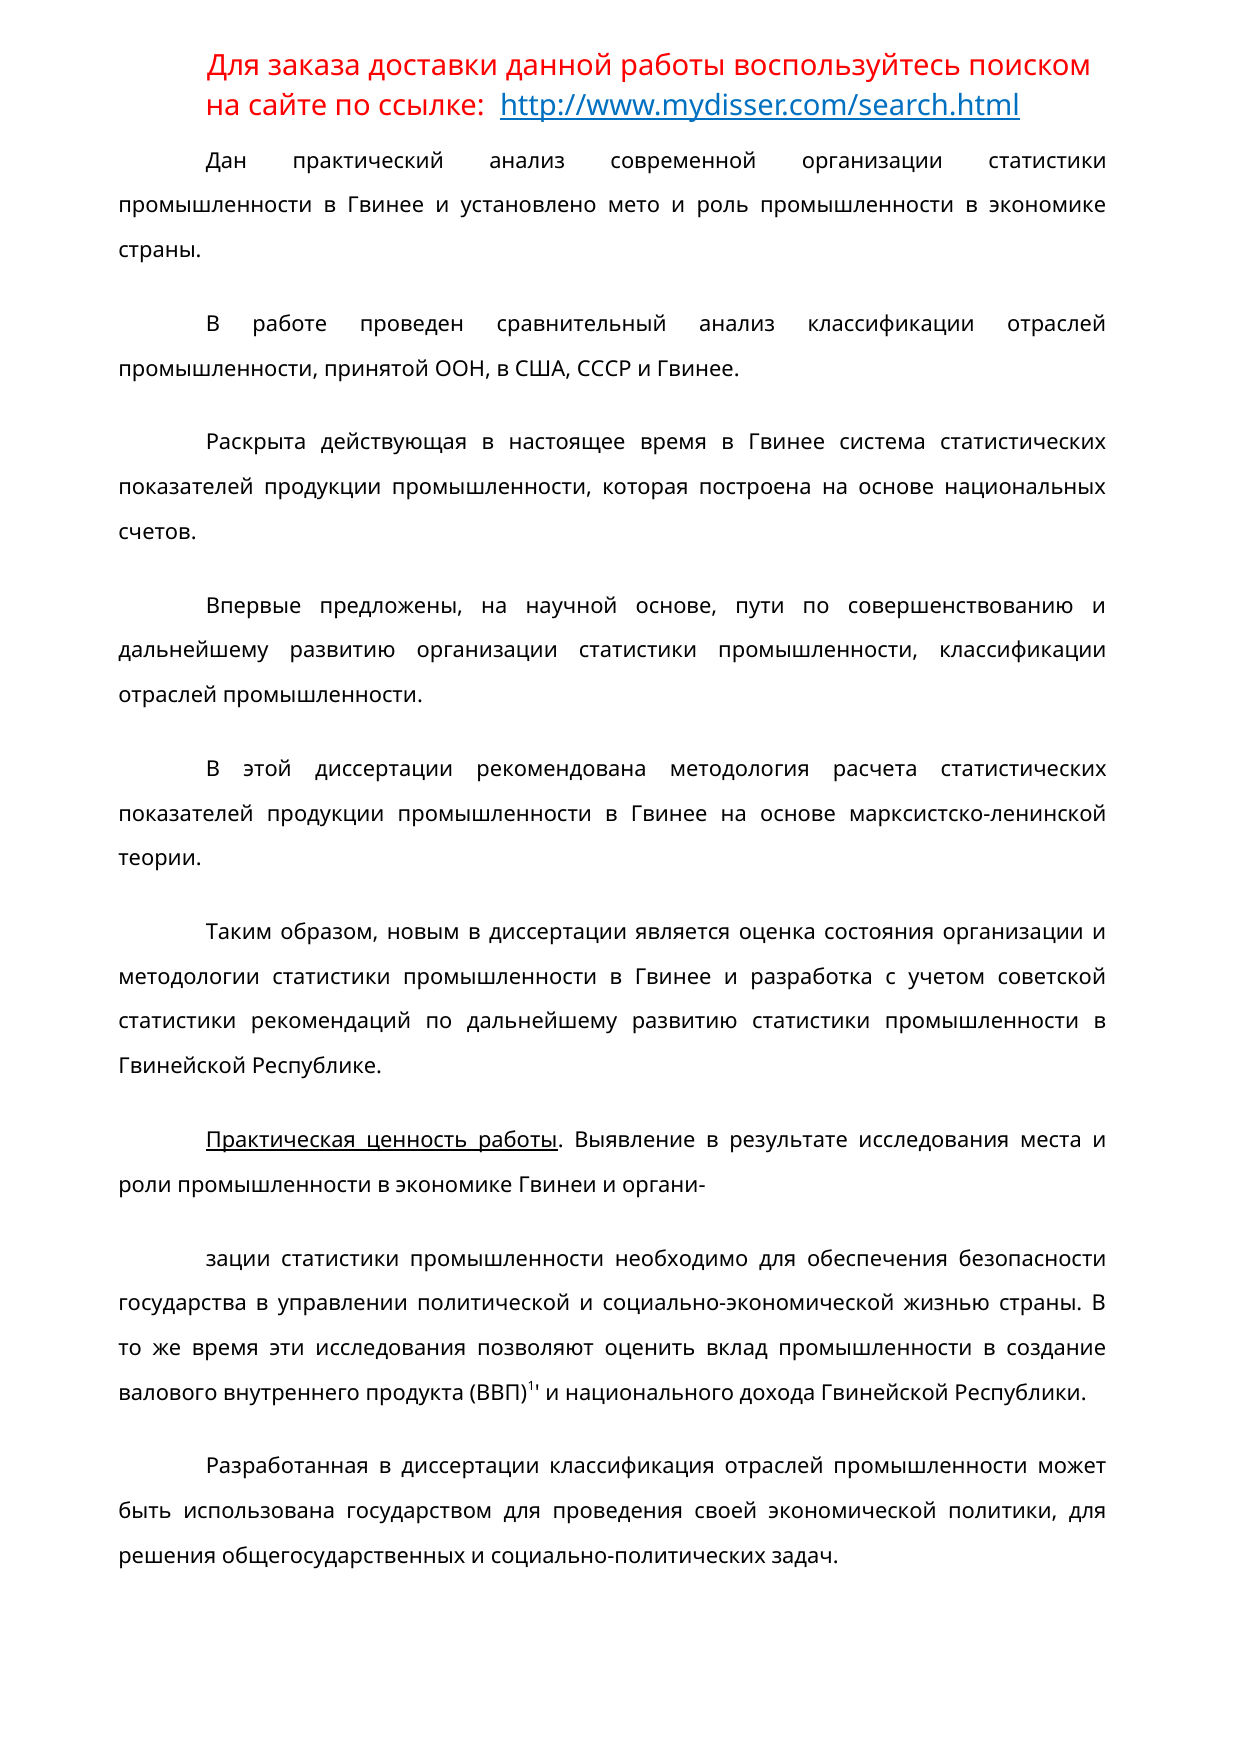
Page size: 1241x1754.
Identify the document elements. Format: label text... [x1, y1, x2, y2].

text Впервые предложены, на научной основе, пути по совершенствованию и дальнейшему развитию организации статистики промышленности, классификации отраслей промышленности. [118, 589, 1107, 709]
text Раскрыта действующая в настоящее время в Гвинее система статистических показателей продукции промышленности, которая построена на основе национальных счетов. [118, 426, 1107, 546]
text В этой диссертации рекомендована методология расчета статистических показателей продукции промышленности в Гвинее на основе марксистско-ленинской теории. [118, 753, 1107, 872]
text Практическая ценность работы. Выявление в результате исследования места и роли промышленности в экономике Гвинеи и органи- [118, 1124, 1107, 1198]
text Дан практический анализ современной организации статистики промышленности в Гвинее и установлено мето и роль промышленности в экономике страны. [118, 144, 1107, 264]
text Таким образом, новым в диссертации является оценка состояния организации и методологии статистики промышленности в Гвинее и разработка с учетом советской статистики рекомендаций по дальнейшему развитию статистики промышленности в Гвинейской Республике. [118, 916, 1107, 1080]
text зации статистики промышленности необходимо для обеспечения безопасности государства в управлении политической и социально-экономической жизнью страны. В то же время эти исследования позволяют оценить вклад промышленности в создание валового внутреннего продукта (ВВП)1' и национального дохода Гвинейской Республики. [118, 1242, 1107, 1406]
text В работе проведен сравнительный анализ классификации отраслей промышленности, принятой ООН, в США, СССР и Гвинее. [118, 308, 1107, 382]
text Разработанная в диссертации классификация отраслей промышленности может быть использована государством для проведения своей экономической политики, для решения общегосударственных и социально-политических задач. [118, 1450, 1107, 1569]
